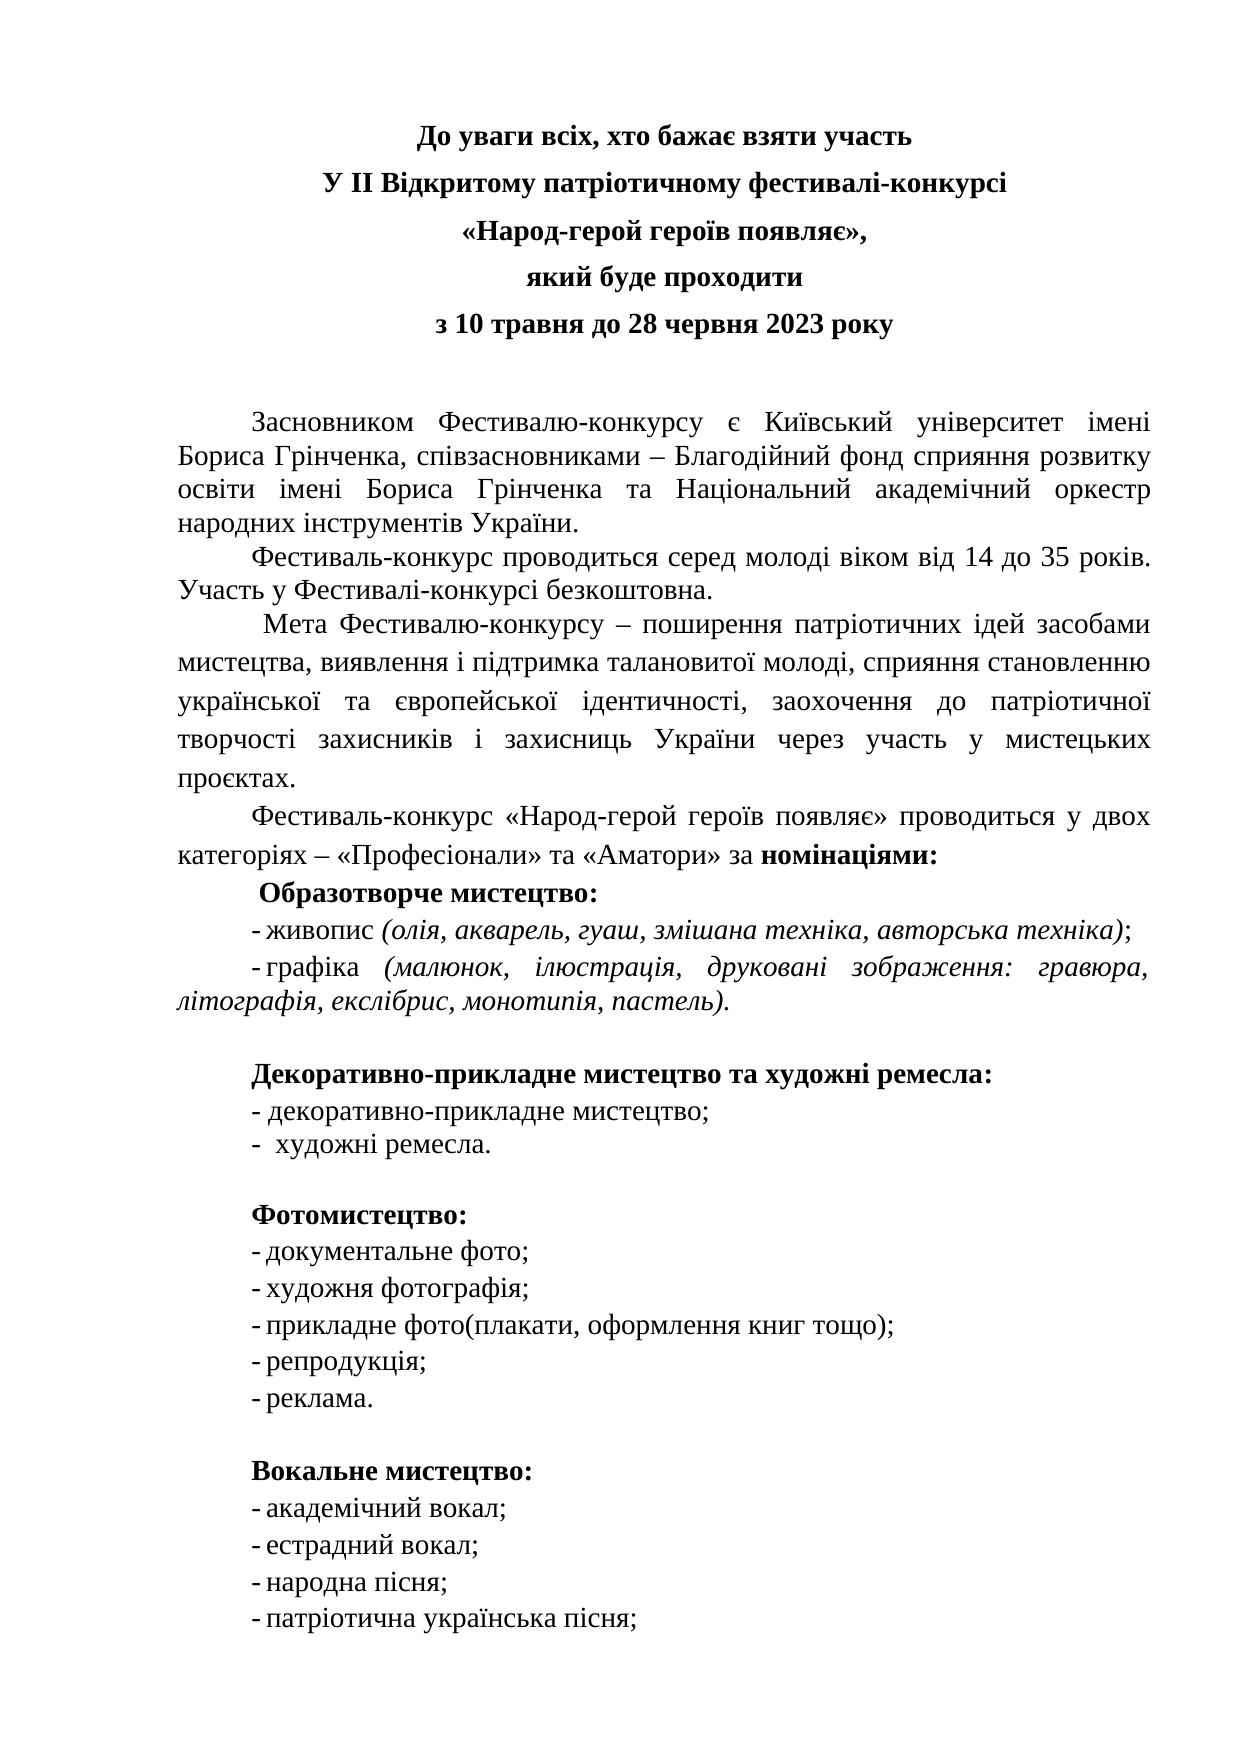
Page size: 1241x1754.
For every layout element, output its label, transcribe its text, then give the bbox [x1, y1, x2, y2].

text - художні ремесла. [177, 1127, 1152, 1160]
list репродукція; [177, 1343, 1152, 1377]
list Мета Фестивалю-конкурсу – поширення патріотичних ідей засобами мистецтва, виявлення і підтримка талановитої молоді, сприяння становленню української та європейської ідентичності, заохочення до патріотичної творчості захисників і захисниць України через участь у мистецьких проєктах. [177, 606, 1152, 793]
text «Народ-герой героїв появляє», [177, 213, 1152, 246]
list прикладне фото(плакати, оформлення книг тощо); [177, 1307, 1152, 1340]
list академічний вокал; [177, 1490, 1152, 1524]
text Фотомистецтво: [177, 1197, 1152, 1230]
text Вокальне мистецтво: [177, 1453, 1152, 1487]
text У ІІ Відкритому патріотичному фестивалі-конкурсі [177, 166, 1152, 199]
text Декоративно-прикладне мистецтво та художні ремесла: [177, 1056, 1152, 1090]
text Засновником Фестивалю-конкурсу є Київський університет імені Бориса Грінченка, співзасновниками – Благодійний фонд сприяння розвитку освіти імені Бориса Грінченка та Національний академічний оркестр народних інструментів України. [177, 404, 1152, 539]
list естрадний вокал; [177, 1527, 1152, 1561]
text з 10 травня до 28 червня 2023 року [177, 306, 1152, 340]
list реклама. [177, 1380, 1152, 1414]
text який буде проходити [177, 259, 1152, 293]
list живопис (олія, акварель, гуаш, змішана техніка, авторська техніка); [177, 912, 1152, 946]
text До уваги всіх, хто бажає взяти участь [177, 118, 1152, 152]
list художня фотографія; [177, 1270, 1152, 1304]
list Фестиваль-конкурс «Народ-герой героїв появляє» проводиться у двох категоріях – «Професіонали» та «Аматори» за номінаціями: [177, 798, 1152, 871]
text Фестиваль-конкурс проводиться серед молоді віком від 14 до 35 років. Участь у Фестивалі-конкурсі безкоштовна. [177, 539, 1152, 606]
list документальне фото; [177, 1233, 1152, 1267]
text Образотворче мистецтво: [177, 876, 1152, 909]
list народна пісня; [177, 1564, 1152, 1597]
list патріотична українська пісня; [177, 1601, 1152, 1634]
text - декоративно-прикладне мистецтво; [177, 1093, 1152, 1127]
list графіка (малюнок, ілюстрація, друковані зображення: гравюра, літографія, екслібрис, монотипія, пастель). [177, 949, 1152, 1016]
